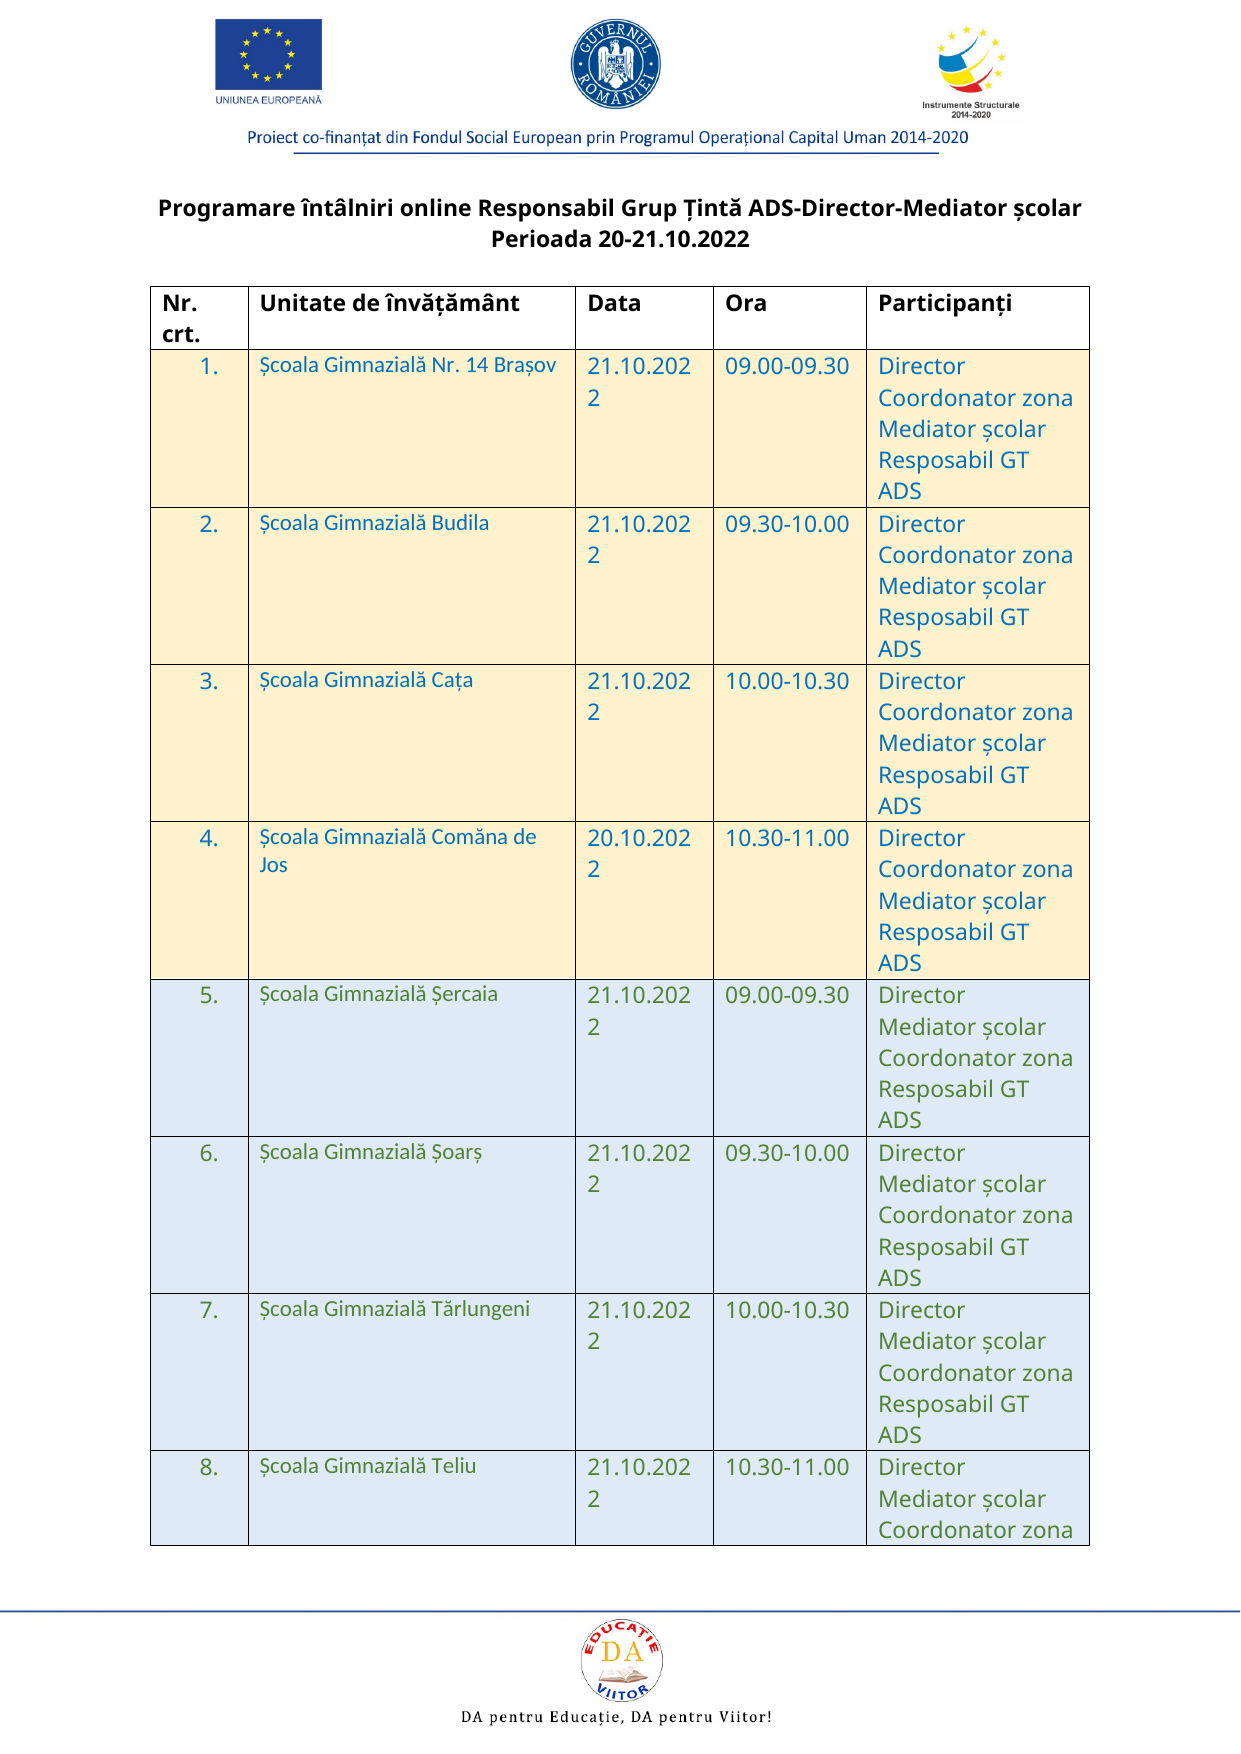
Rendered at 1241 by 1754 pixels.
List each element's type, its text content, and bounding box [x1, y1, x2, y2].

table_cell Școala Gimnazială Teliu [249, 1451, 575, 1545]
table_cell [151, 350, 248, 507]
table_cell Director Mediator școlar Coordonator zona Resposabil GT ADS [867, 1451, 1089, 1545]
table_cell [151, 822, 248, 978]
table_cell 21.10.2022 [576, 665, 713, 821]
table_header Nr. crt. [151, 287, 248, 349]
table_cell Director Coordonator zona Mediator școlar Resposabil GT ADS [867, 822, 1089, 978]
table_cell Director Coordonator zona Mediator școlar Resposabil GT ADS [867, 508, 1089, 664]
table_cell [151, 508, 248, 664]
table_cell 21.10.2022 [576, 350, 713, 507]
table_cell 10.00-10.30 [714, 665, 866, 821]
table_cell 20.10.2022 [576, 822, 713, 978]
picture [213, 17, 1028, 154]
table_cell 21.10.2022 [576, 1294, 713, 1450]
table_cell [151, 1294, 248, 1450]
table_cell Școala Gimnazială Șoarș [249, 1137, 575, 1293]
table_cell Școala Gimnazială Cața [249, 665, 575, 821]
table_cell [151, 1137, 248, 1293]
table_header Ora [714, 287, 866, 349]
table_cell [151, 980, 248, 1136]
table_cell [151, 1451, 248, 1545]
text Programare întâlniri online Responsabil Grup Țintă ADS-Director-Mediator școlar [150, 192, 1090, 223]
table_cell 10.30-11.00 [714, 822, 866, 978]
table_cell 21.10.2022 [576, 980, 713, 1136]
table_cell [151, 665, 248, 821]
table_cell 09.00-09.30 [714, 980, 866, 1136]
table_cell Director Coordonator zona Mediator școlar Resposabil GT ADS [867, 350, 1089, 507]
table_cell Școala Gimnazială Șercaia [249, 980, 575, 1136]
table_cell Director Mediator școlar Coordonator zona Resposabil GT ADS [867, 1294, 1089, 1450]
picture [0, 1610, 1241, 1732]
table_cell Director Mediator școlar Coordonator zona Resposabil GT ADS [867, 980, 1089, 1136]
table_header Unitate de învățământ [249, 287, 575, 349]
table_cell Școala Gimnazială Comăna de Jos [249, 822, 575, 978]
table_cell 09.30-10.00 [714, 508, 866, 664]
table_cell 21.10.2022 [576, 1137, 713, 1293]
table_cell Director Mediator școlar Coordonator zona Resposabil GT ADS [867, 1137, 1089, 1293]
table_cell Director Coordonator zona Mediator școlar Resposabil GT ADS [867, 665, 1089, 821]
table_cell 21.10.2022 [576, 508, 713, 664]
text Perioada 20-21.10.2022 [150, 223, 1090, 254]
table_cell Școala Gimnazială Nr. 14 Brașov [249, 350, 575, 507]
table_cell Școala Gimnazială Tărlungeni [249, 1294, 575, 1450]
table_header Participanți [867, 287, 1089, 349]
table_cell 21.10.2022 [576, 1451, 713, 1545]
table_cell 10.00-10.30 [714, 1294, 866, 1450]
table_cell 09.00-09.30 [714, 350, 866, 507]
table_cell 09.30-10.00 [714, 1137, 866, 1293]
table_cell 10.30-11.00 [714, 1451, 866, 1545]
table_cell Școala Gimnazială Budila [249, 508, 575, 664]
table_header Data [576, 287, 713, 349]
